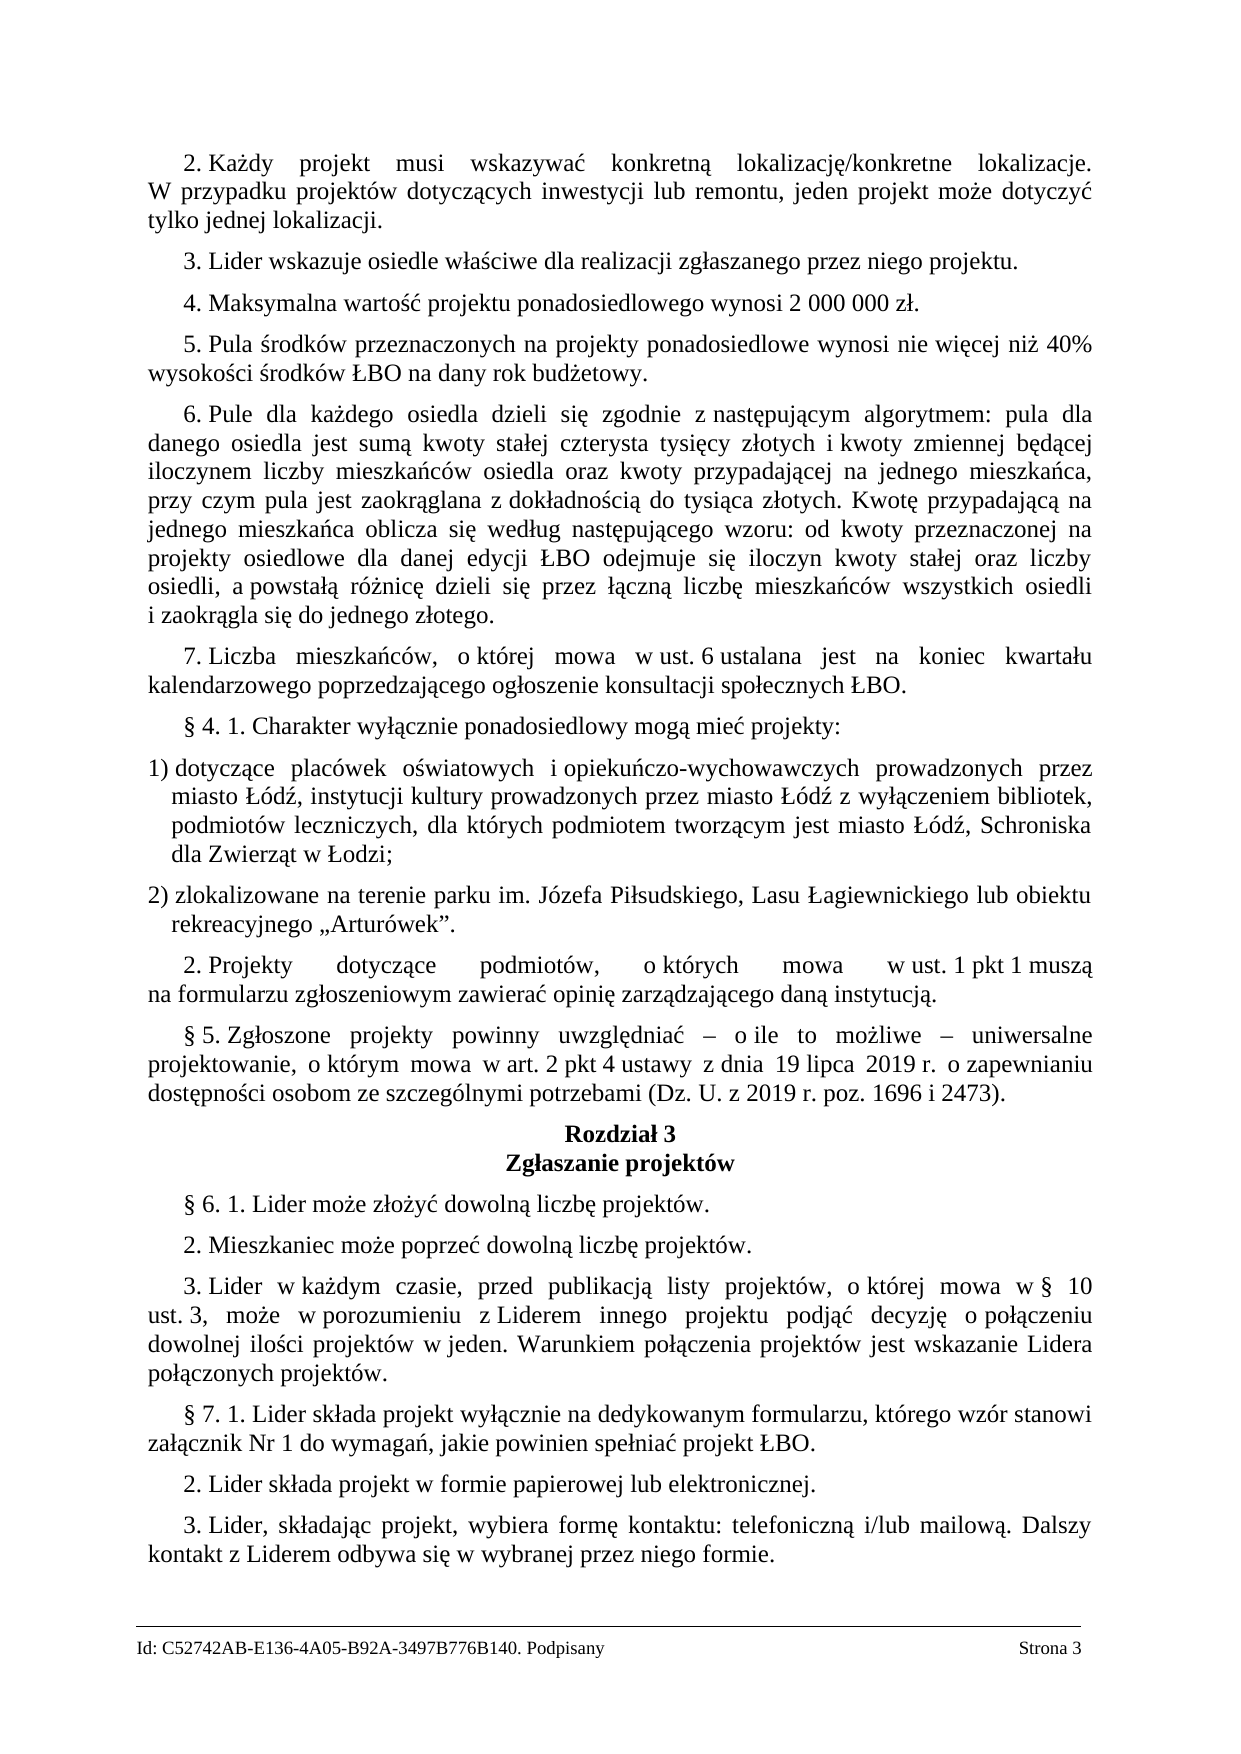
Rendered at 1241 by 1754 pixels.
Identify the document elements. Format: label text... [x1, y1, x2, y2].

text 2. Każdy projekt musi wskazywać konkretną lokalizację/konkretne lokalizacje. W przypadku projektów dotyczących inwestycji lub remontu, jeden projekt może dotyczyć tylko jednej lokalizacji. [148, 148, 1093, 234]
text 3. Lider w każdym czasie, przed publikacją listy projektów, o której mowa w § 10 ust. 3, może w porozumieniu z Liderem innego projektu podjąć decyzję o połączeniu dowolnej ilości projektów w jeden. Warunkiem połączenia projektów jest wskazanie Lidera połączonych projektów. [148, 1271, 1093, 1386]
text 7. Liczba mieszkańców, o której mowa w ust. 6 ustalana jest na koniec kwartału kalendarzowego poprzedzającego ogłoszenie konsultacji społecznych ŁBO. [148, 641, 1093, 699]
text § 7. 1. Lider składa projekt wyłącznie na dedykowanym formularzu, którego wzór stanowi załącznik Nr 1 do wymagań, jakie powinien spełniać projekt ŁBO. [148, 1399, 1093, 1456]
text 2) zlokalizowane na terenie parku im. Józefa Piłsudskiego, Lasu Łagiewnickiego lub obiektu rekreacyjnego „Arturówek”. [148, 880, 1093, 938]
text 3. Lider wskazuje osiedle właściwe dla realizacji zgłaszanego przez niego projektu. [148, 246, 1093, 275]
text 2. Projekty dotyczące podmiotów, o których mowa w ust. 1 pkt 1 muszą na formularzu zgłoszeniowym zawierać opinię zarządzającego daną instytucją. [148, 950, 1093, 1008]
text § 6. 1. Lider może złożyć dowolną liczbę projektów. [148, 1189, 1093, 1218]
text § 4. 1. Charakter wyłącznie ponadosiedlowy mogą mieć projekty: [148, 711, 1093, 740]
text 5. Pula środków przeznaczonych na projekty ponadosiedlowe wynosi nie więcej niż 40% wysokości środków ŁBO na dany rok budżetowy. [148, 329, 1093, 386]
text 4. Maksymalna wartość projektu ponadosiedlowego wynosi 2 000 000 zł. [148, 288, 1093, 316]
text 2. Mieszkaniec może poprzeć dowolną liczbę projektów. [148, 1230, 1093, 1259]
text 1) dotyczące placówek oświatowych i opiekuńczo-wychowawczych prowadzonych przez miasto Łódź, instytucji kultury prowadzonych przez miasto Łódź z wyłączeniem bibliotek, podmiotów leczniczych, dla których podmiotem tworzącym jest miasto Łódź, Schroniska dla Zwierząt w Łodzi; [148, 753, 1093, 868]
text 2. Lider składa projekt w formie papierowej lub elektronicznej. [148, 1469, 1093, 1498]
text 3. Lider, składając projekt, wybiera formę kontaktu: telefoniczną i/lub mailową. Dalszy kontakt z Liderem odbywa się w wybranej przez niego formie. [148, 1510, 1093, 1568]
text Rozdział 3 Zgłaszanie projektów [148, 1119, 1093, 1176]
text 6. Pule dla każdego osiedla dzieli się zgodnie z następującym algorytmem: pula dla danego osiedla jest sumą kwoty stałej czterysta tysięcy złotych i kwoty zmiennej będącej iloczynem liczby mieszkańców osiedla oraz kwoty przypadającej na jednego mieszkańca, przy czym pula jest zaokrąglana z dokładnością do tysiąca złotych. Kwotę przypadającą na jednego mieszkańca oblicza się według następującego wzoru: od kwoty przeznaczonej na projekty osiedlowe dla danej edycji ŁBO odejmuje się iloczyn kwoty stałej oraz liczby osiedli, a powstałą różnicę dzieli się przez łączną liczbę mieszkańców wszystkich osiedli i zaokrągla się do jednego złotego. [148, 399, 1093, 629]
text § 5. Zgłoszone projekty powinny uwzględniać – o ile to możliwe – uniwersalne projektowanie, o którym mowa w art. 2 pkt 4 ustawy z dnia 19 lipca 2019 r. o zapewnianiu dostępności osobom ze szczególnymi potrzebami (Dz. U. z 2019 r. poz. 1696 i 2473). [148, 1020, 1093, 1106]
